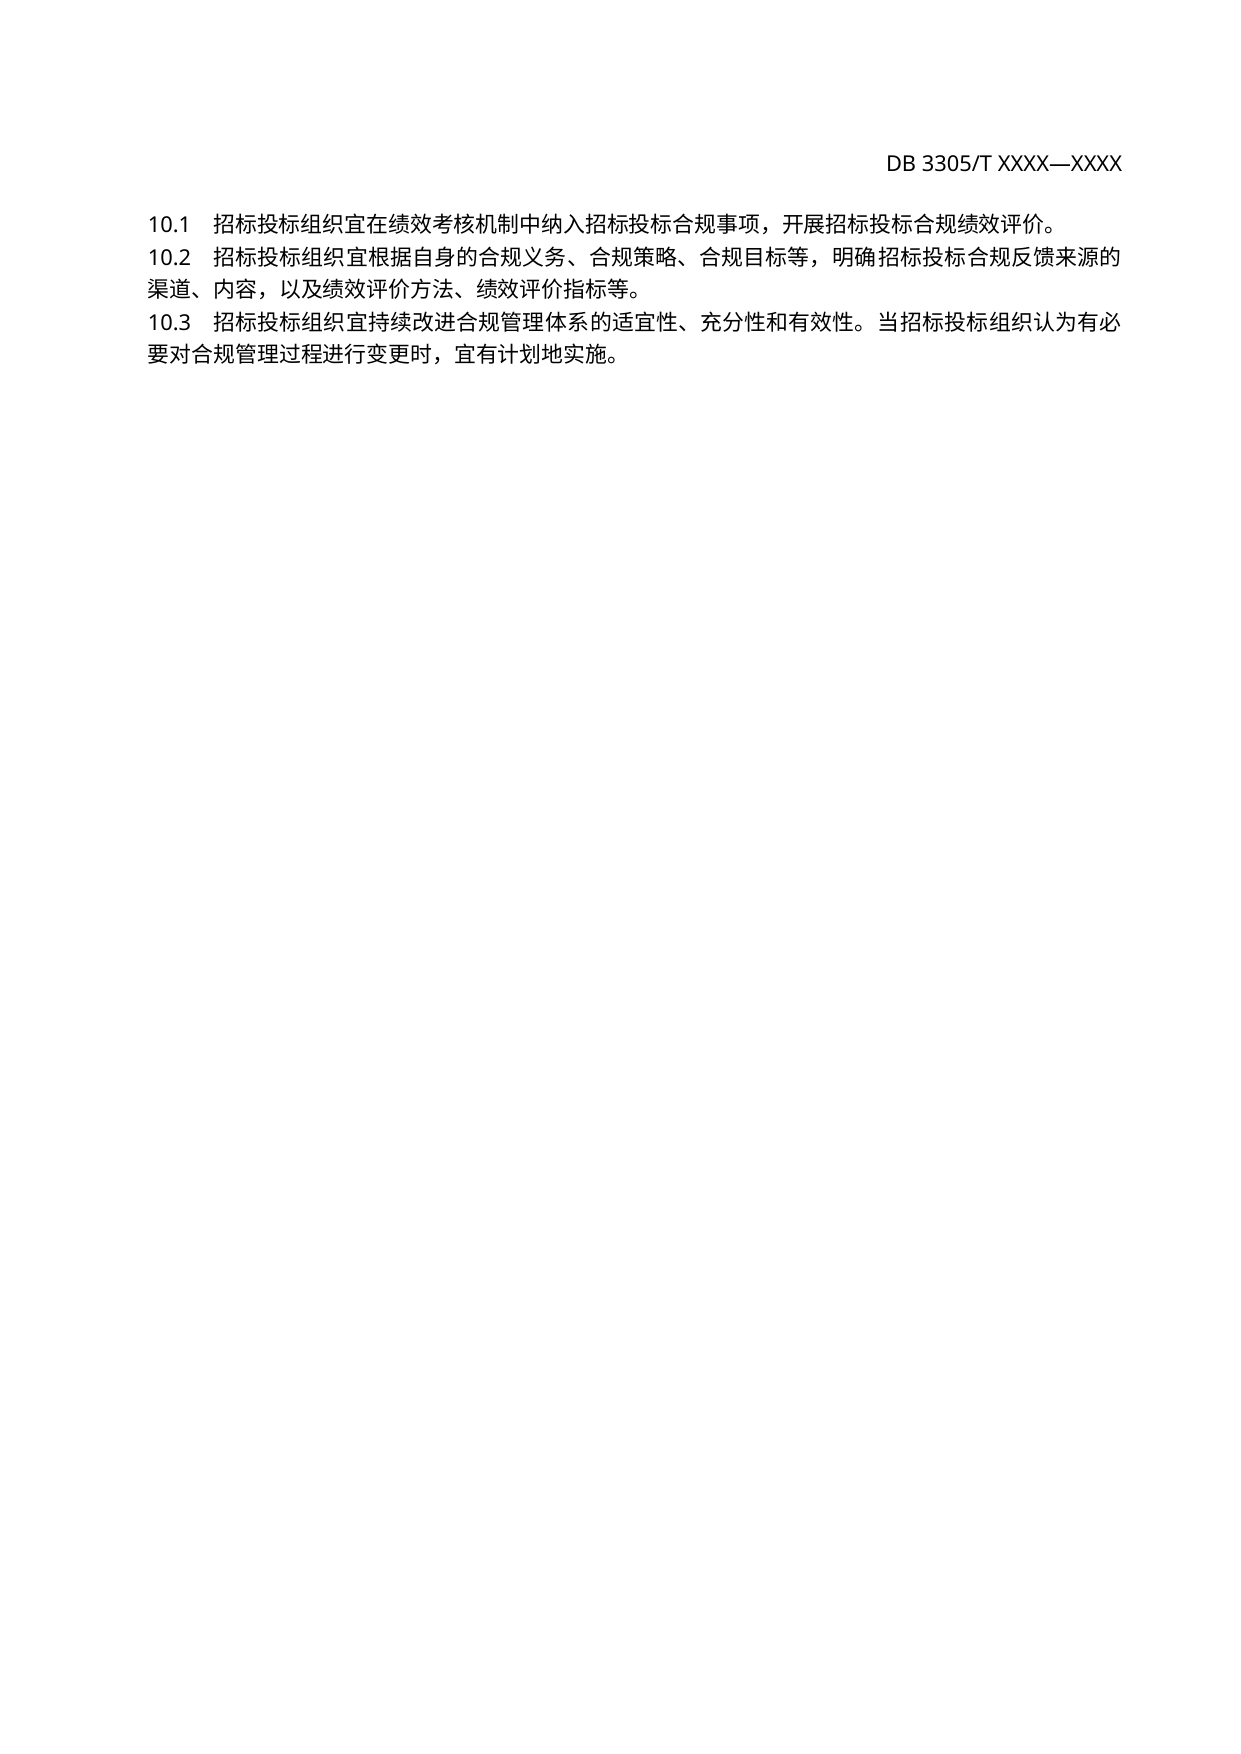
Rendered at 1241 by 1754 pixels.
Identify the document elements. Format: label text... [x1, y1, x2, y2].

text 招标投标组织宜持续改进合规管理体系的适宜性、充分性和有效性。当招标投标组织认为有必要对合规管理过程进行变更时，宜有计划地实施。 [148, 304, 1122, 369]
text 招标投标组织宜根据自身的合规义务、合规策略、合规目标等，明确招标投标合规反馈来源的渠道、内容，以及绩效评价方法、绩效评价指标等。 [148, 239, 1122, 304]
text 招标投标组织宜在绩效考核机制中纳入招标投标合规事项，开展招标投标合规绩效评价。 [148, 207, 1122, 239]
